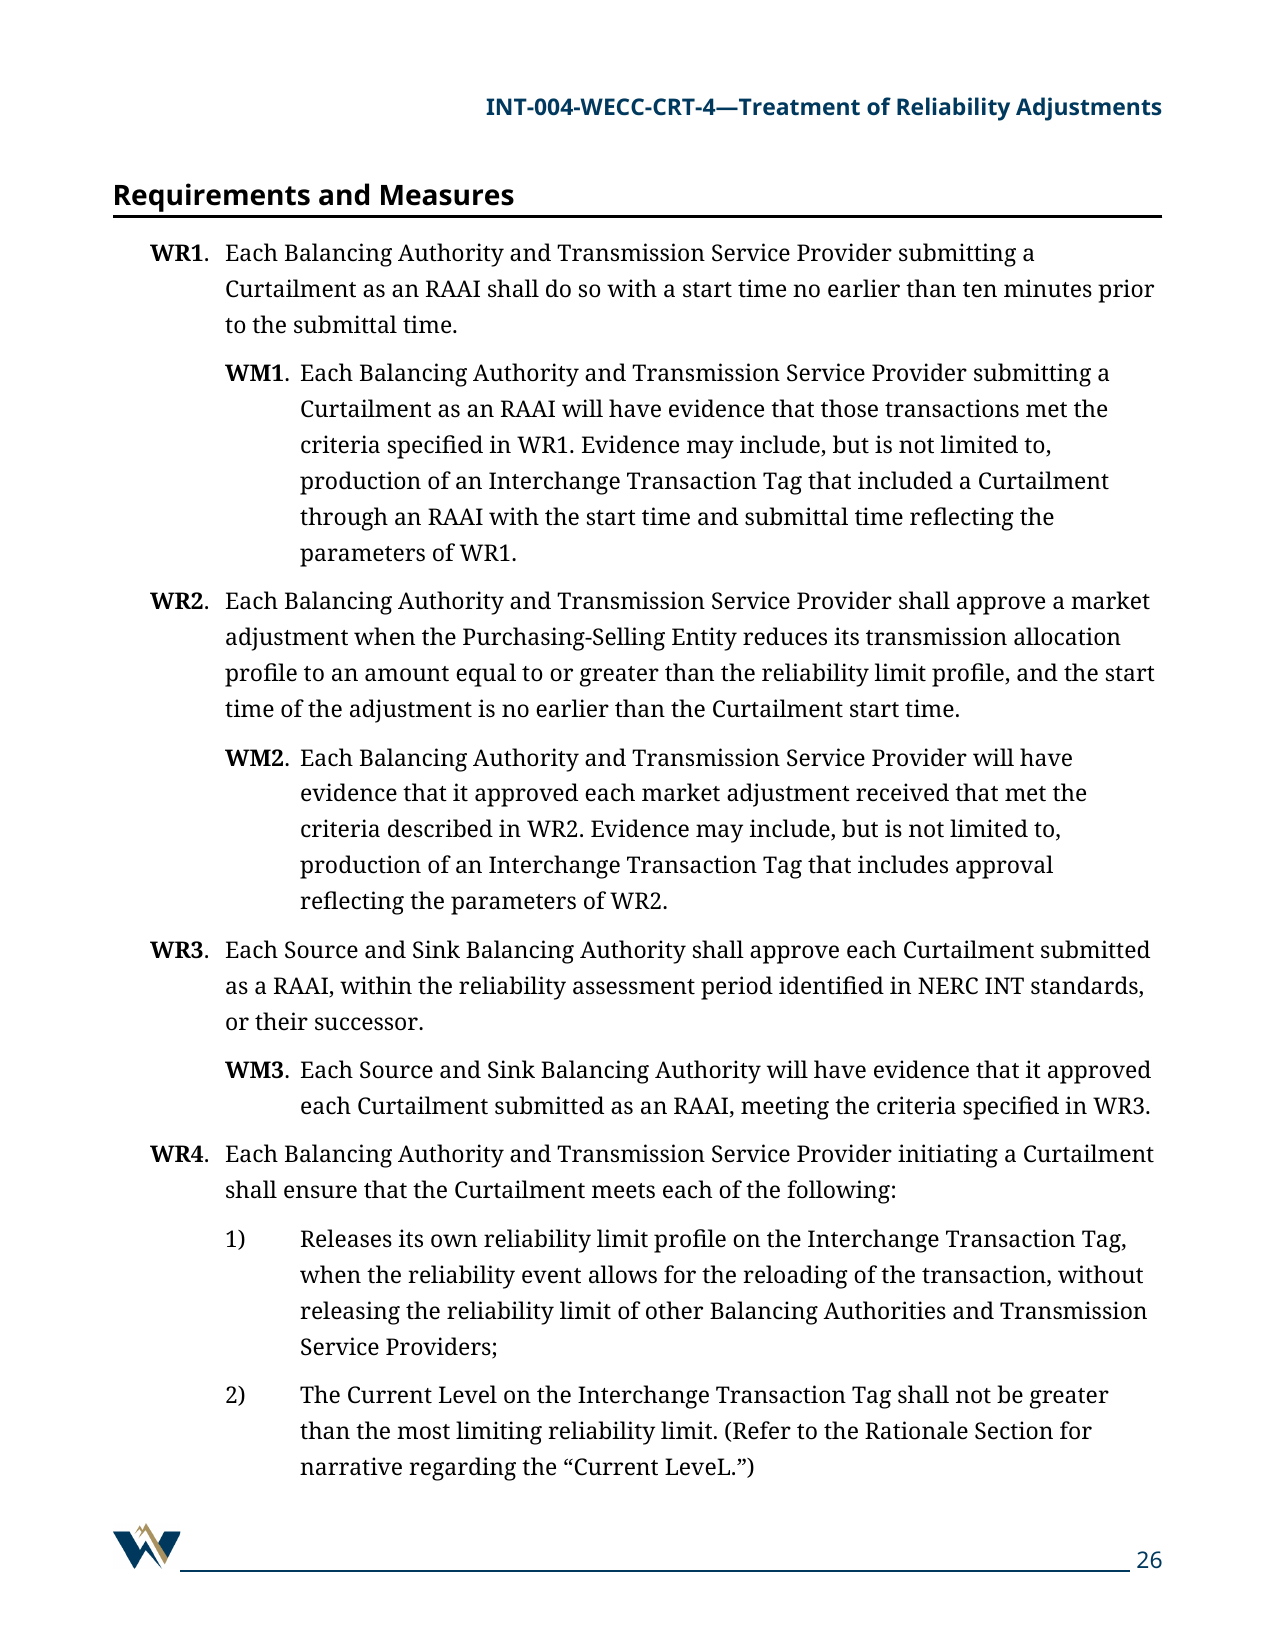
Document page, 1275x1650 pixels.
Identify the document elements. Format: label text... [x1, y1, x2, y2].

text WM1. Each Balancing Authority and Transmission Service Provider submitting a Curtailment as an RAAI will have evidence that those transactions met the criteria specified in WR1. Evidence may include, but is not limited to, production of an Interchange Transaction Tag that included a Curtailment through an RAAI with the start time and submittal time reflecting the parameters of WR1. [225, 357, 1162, 568]
picture [112, 1523, 181, 1569]
text WR1. Each Balancing Authority and Transmission Service Provider submitting a Curtailment as an RAAI shall do so with a start time no earlier than ten minutes prior to the submittal time. [150, 237, 1162, 340]
text WR3. Each Source and Sink Balancing Authority shall approve each Curtailment submitted as a RAAI, within the reliability assessment period identified in NERC INT standards, or their successor. [150, 934, 1162, 1037]
subtitle Requirements and Measures [112, 175, 1162, 218]
text WR4. Each Balancing Authority and Transmission Service Provider initiating a Curtailment shall ensure that the Curtailment meets each of the following: [150, 1138, 1162, 1206]
text WR2. Each Balancing Authority and Transmission Service Provider shall approve a market adjustment when the Purchasing-Selling Entity reduces its transmission allocation profile to an amount equal to or greater than the reliability limit profile, and the start time of the adjustment is no earlier than the Curtailment start time. [150, 585, 1162, 724]
text 2) The Current Level on the Interchange Transaction Tag shall not be greater than the most limiting reliability limit. (Refer to the Rationale Section for narrative regarding the “Current LeveL.”) [225, 1379, 1162, 1482]
text 1) Releases its own reliability limit profile on the Interchange Transaction Tag, when the reliability event allows for the reloading of the transaction, without releasing the reliability limit of other Balancing Authorities and Transmission Service Providers; [225, 1223, 1162, 1362]
text WM3. Each Source and Sink Balancing Authority will have evidence that it approved each Curtailment submitted as an RAAI, meeting the criteria specified in WR3. [225, 1054, 1162, 1121]
text WM2. Each Balancing Authority and Transmission Service Provider will have evidence that it approved each market adjustment received that met the criteria described in WR2. Evidence may include, but is not limited to, production of an Interchange Transaction Tag that includes approval reflecting the parameters of WR2. [225, 741, 1162, 916]
